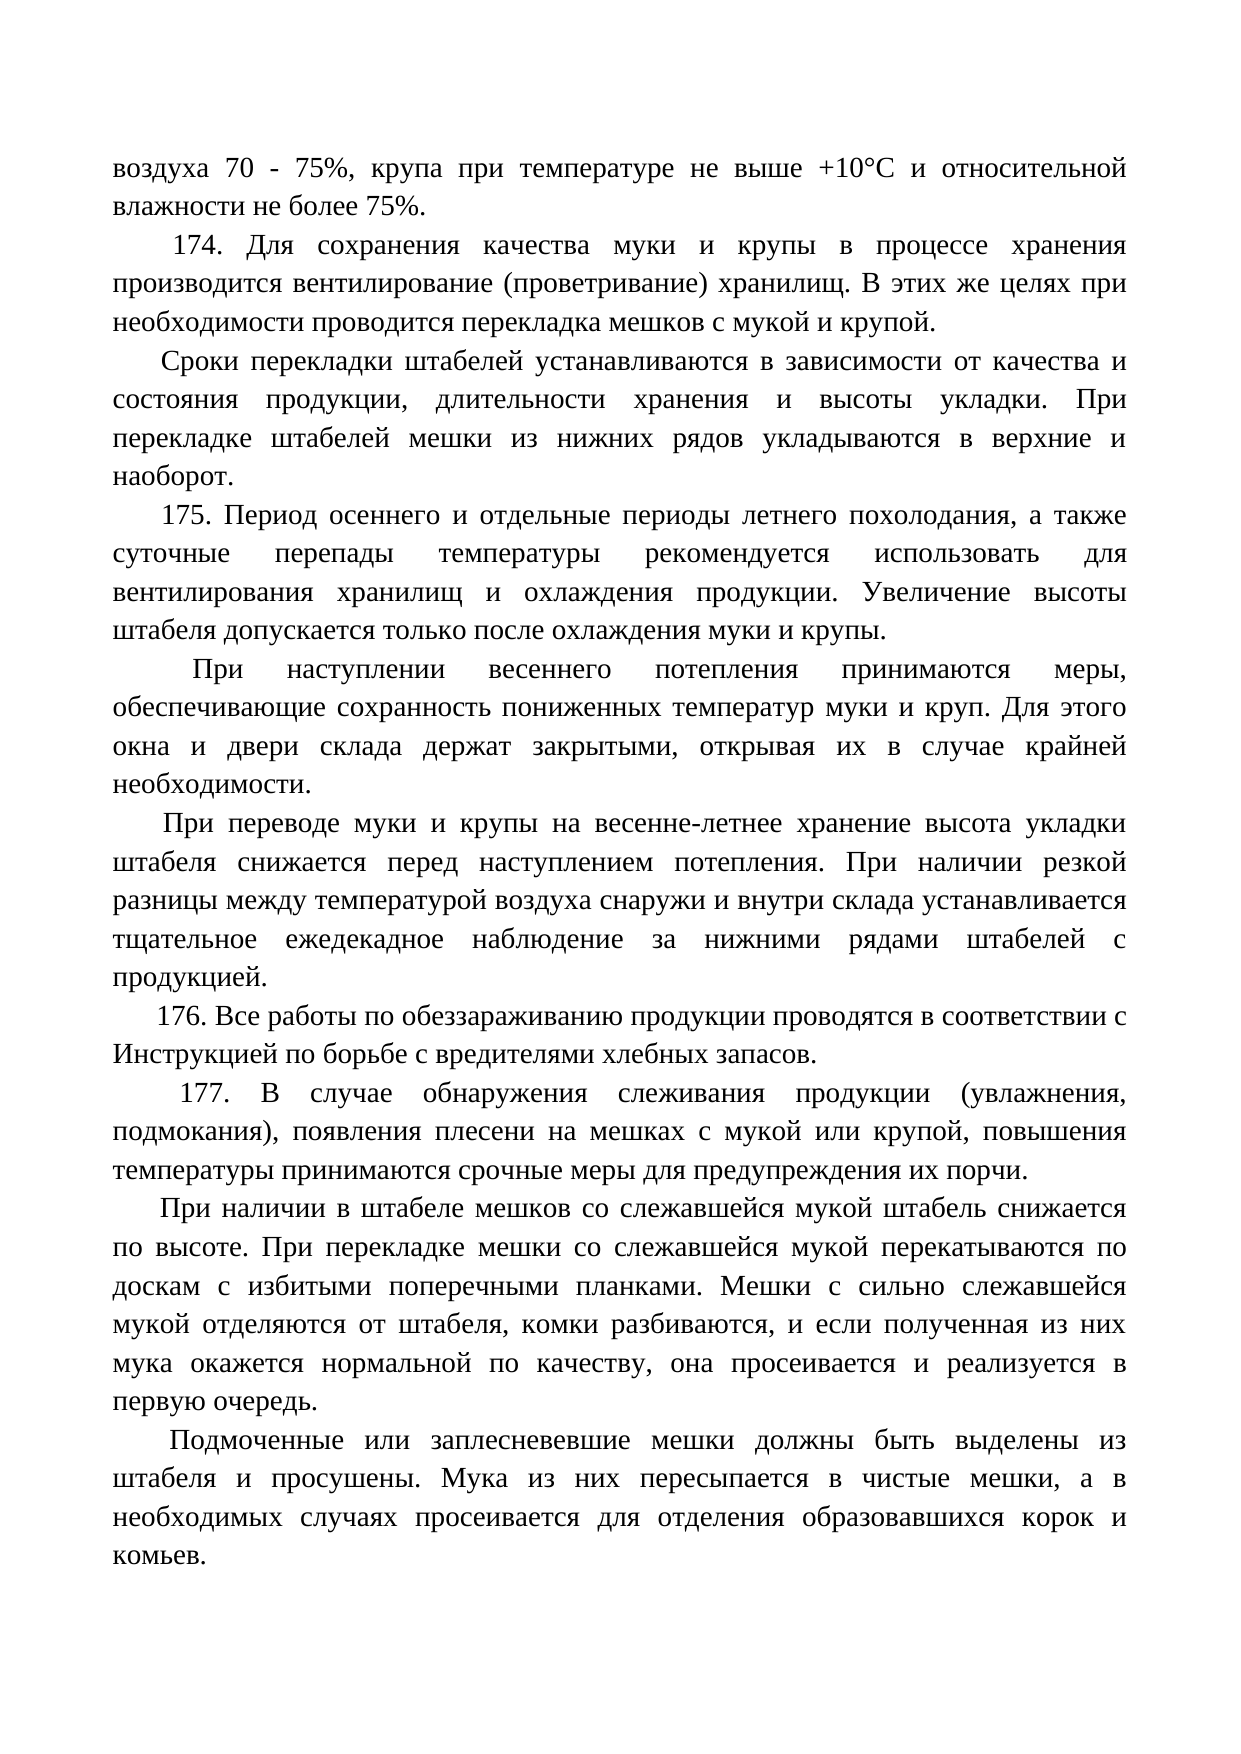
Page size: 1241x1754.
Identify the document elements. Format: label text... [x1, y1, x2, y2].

text При переводе муки и крупы на весенне-летнее хранение высота укладки штабеля снижается перед наступлением потепления. При наличии резкой разницы между температурой воздуха снаружи и внутри склада устанавливается тщательное ежедекадное наблюдение за нижними рядами штабелей с продукцией. [112, 805, 1128, 993]
text 177. В случае обнаружения слеживания продукции (увлажнения, подмокания), появления плесени на мешках с мукой или крупой, повышения температуры принимаются срочные меры для предупреждения их порчи. [112, 1075, 1128, 1186]
text При наличии в штабеле мешков со слежавшейся мукой штабель снижается по высоте. При перекладке мешки со слежавшейся мукой перекатываются по доскам с избитыми поперечными планками. Мешки с сильно слежавшейся мукой отделяются от штабеля, комки разбиваются, и если полученная из них мука окажется нормальной по качеству, она просеивается и реализуется в первую очередь. [112, 1191, 1128, 1417]
text При наступлении весеннего потепления принимаются меры, обеспечивающие сохранность пониженных температур муки и круп. Для этого окна и двери склада держат закрытыми, открывая их в случае крайней необходимости. [112, 651, 1128, 800]
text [112, 150, 1128, 222]
text 174. Для сохранения качества муки и крупы в процессе хранения производится вентилирование (проветривание) хранилищ. В этих же целях при необходимости проводится перекладка мешков с мукой и крупой. [112, 227, 1128, 338]
text 176. Все работы по обеззараживанию продукции проводятся в соответствии с Инструкцией по борьбе с вредителями хлебных запасов. [112, 998, 1128, 1070]
text Сроки перекладки штабелей устанавливаются в зависимости от качества и состояния продукции, длительности хранения и высоты укладки. При перекладке штабелей мешки из нижних рядов укладываются в верхние и наоборот. [112, 343, 1128, 492]
text 175. Период осеннего и отдельные периоды летнего похолодания, а также суточные перепады температуры рекомендуется использовать для вентилирования хранилищ и охлаждения продукции. Увеличение высоты штабеля допускается только после охлаждения муки и крупы. [112, 497, 1128, 646]
text Подмоченные или заплесневевшие мешки должны быть выделены из штабеля и просушены. Мука из них пересыпается в чистые мешки, а в необходимых случаях просеивается для отделения образовавшихся корок и комьев. [112, 1422, 1128, 1571]
